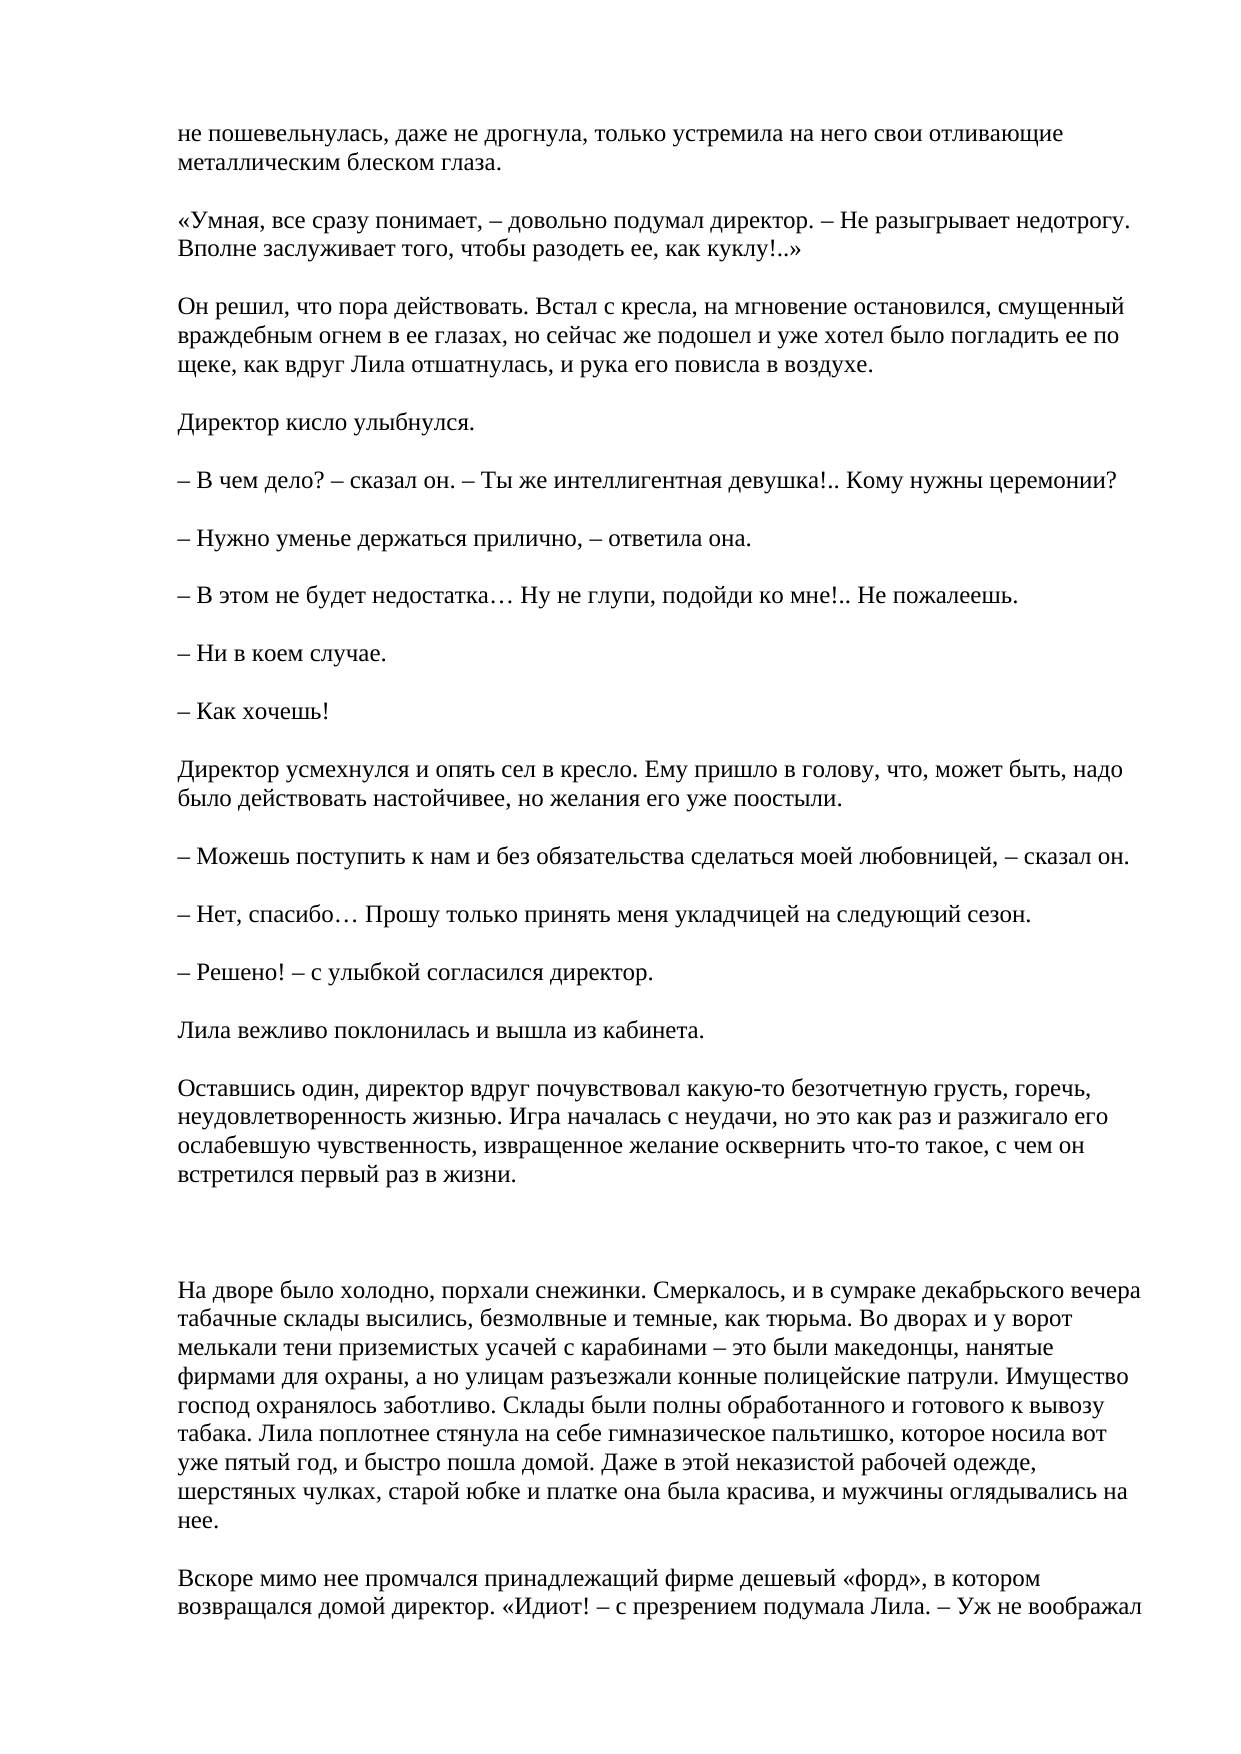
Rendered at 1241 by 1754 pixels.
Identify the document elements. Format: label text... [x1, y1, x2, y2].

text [177, 118, 1152, 176]
text Директор усмехнулся и опять сел в кресло. Ему пришло в голову, что, может быть, надо было действовать настойчивее, но желания его уже поостыли. [177, 754, 1152, 812]
text – Как хочешь! [177, 696, 1152, 725]
text – Можешь поступить к нам и без обязательства сделаться моей любовницей, – сказал он. [177, 841, 1152, 870]
text «Умная, все сразу понимает, – довольно подумал директор. – Не разыгрывает недотрогу. Вполне заслуживает того, чтобы разодеть ее, как куклу!..» [177, 205, 1152, 262]
text Директор кисло улыбнулся. [177, 407, 1152, 436]
text Оставшись один, директор вдруг почувствовал какую-то безотчетную грусть, горечь, неудовлетворенность жизнью. Игра началась с неудачи, но это как раз и разжигало его ослабевшую чувственность, извращенное желание осквернить что-то такое, с чем он встретился первый раз в жизни. [177, 1073, 1152, 1188]
text Лила вежливо поклонилась и вышла из кабинета. [177, 1015, 1152, 1043]
text – В чем дело? – сказал он. – Ты же интеллигентная девушка!.. Кому нужны церемонии? [177, 465, 1152, 493]
text На дворе было холодно, порхали снежинки. Смеркалось, и в сумраке декабрьского вечера табачные склады высились, безмолвные и темные, как тюрьма. Во дворах и у ворот мелькали тени приземистых усачей с карабинами – это были македонцы, нанятые фирмами для охраны, а но улицам разъезжали конные полицейские патрули. Имущество господ охранялось заботливо. Склады были полны обработанного и готового к вывозу табака. Лила поплотнее стянула на себе гимназическое пальтишко, которое носила вот уже пятый год, и быстро пошла домой. Даже в этой неказистой рабочей одежде, шерстяных чулках, старой юбке и платке она была красива, и мужчины оглядывались на нее. [177, 1275, 1152, 1533]
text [177, 1563, 1152, 1620]
text – Решено! – с улыбкой согласился директор. [177, 957, 1152, 986]
text – В этом не будет недостатка… Ну не глупи, подойди ко мне!.. Не пожалеешь. [177, 581, 1152, 609]
text – Нет, спасибо… Прошу только принять меня укладчицей на следующий сезон. [177, 899, 1152, 928]
text – Нужно уменье держаться прилично, – ответила она. [177, 523, 1152, 551]
text – Ни в коем случае. [177, 638, 1152, 667]
text Он решил, что пора действовать. Встал с кресла, на мгновение остановился, смущенный враждебным огнем в ее глазах, но сейчас же подошел и уже хотел было погладить ее по щеке, как вдруг Лила отшатнулась, и рука его повисла в воздухе. [177, 291, 1152, 378]
